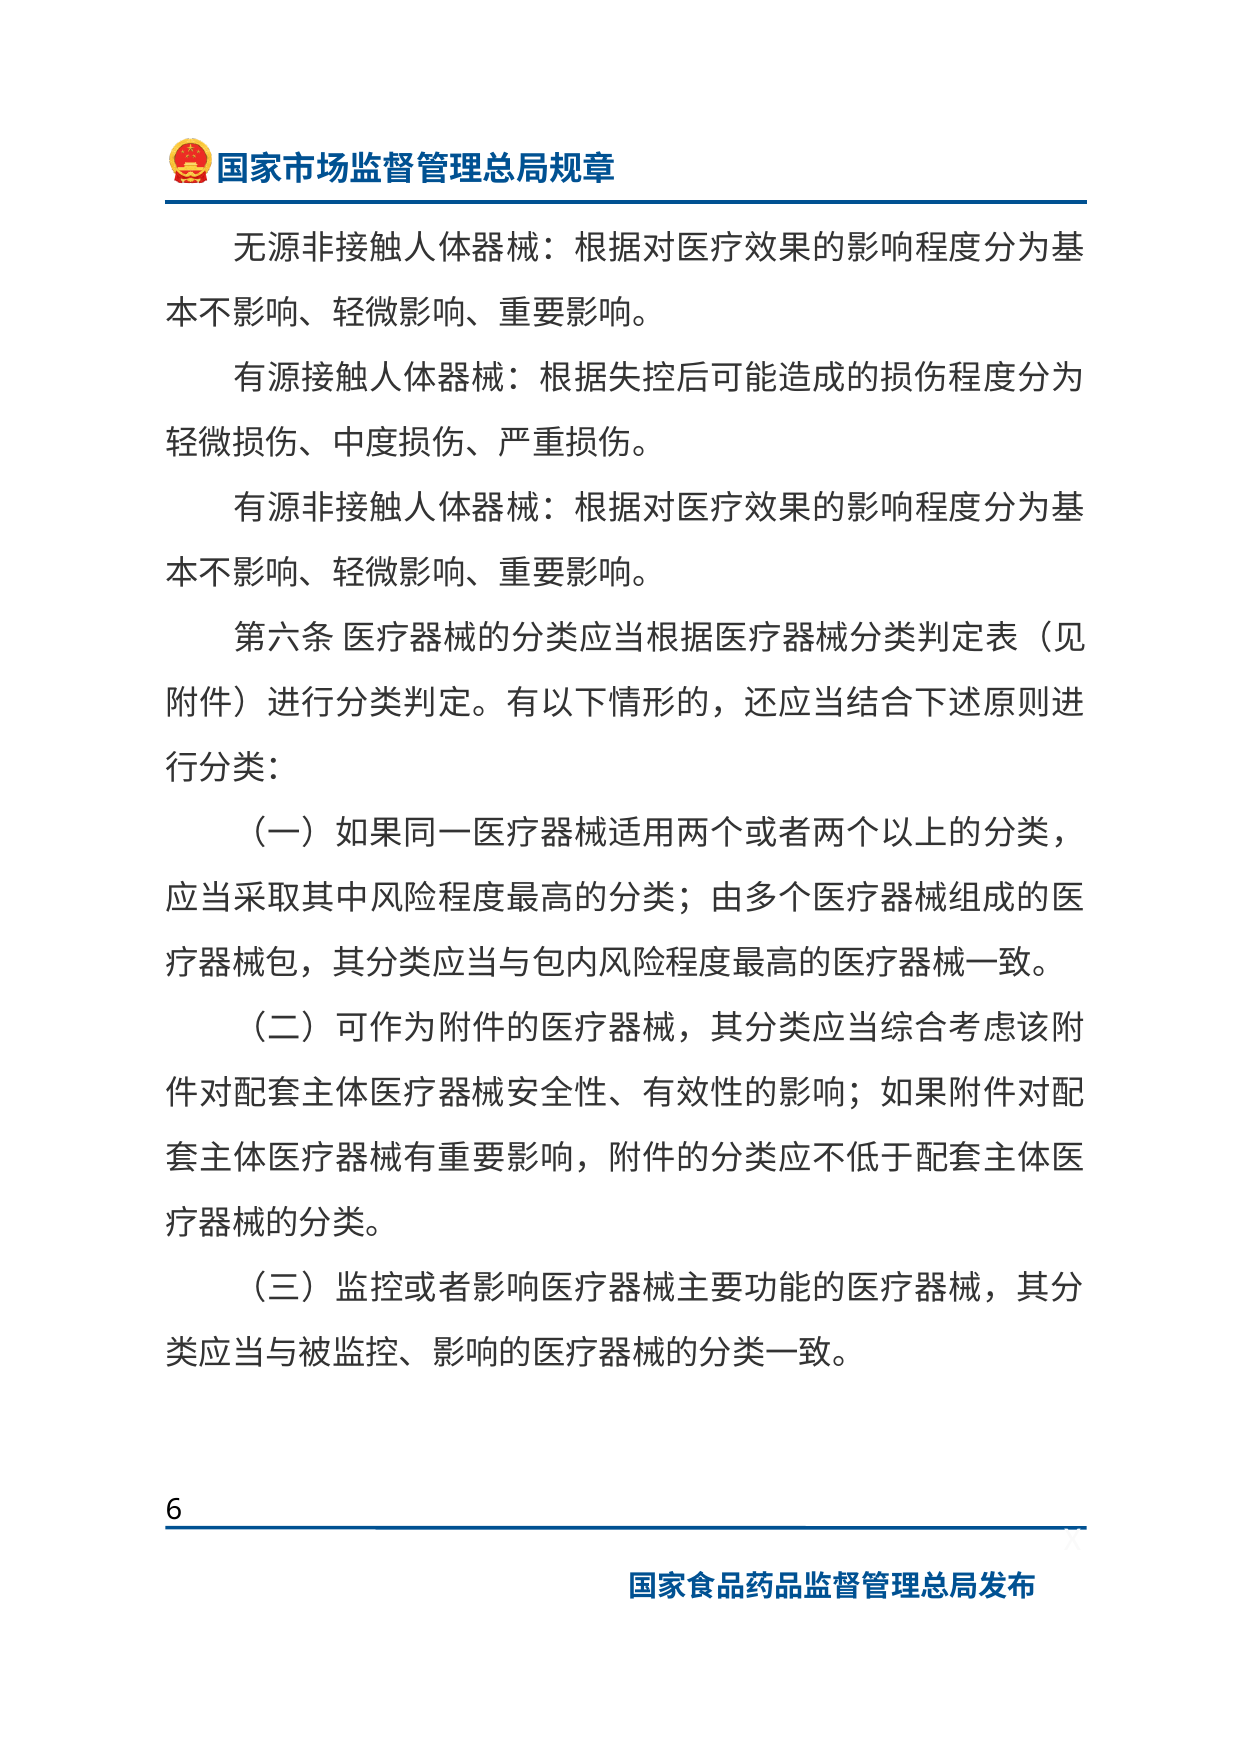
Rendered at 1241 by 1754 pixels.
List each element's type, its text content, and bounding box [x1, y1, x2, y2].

text 第六条 医疗器械的分类应当根据医疗器械分类判定表（见附件）进行分类判定。有以下情形的，还应当结合下述原则进行分类： [165, 603, 1087, 798]
text （一）如果同一医疗器械适用两个或者两个以上的分类，应当采取其中风险程度最高的分类；由多个医疗器械组成的医疗器械包，其分类应当与包内风险程度最高的医疗器械一致。 [165, 798, 1087, 993]
picture [165, 136, 216, 187]
text 有源接触人体器械：根据失控后可能造成的损伤程度分为轻微损伤、中度损伤、严重损伤。 [165, 343, 1087, 473]
text 有源非接触人体器械：根据对医疗效果的影响程度分为基本不影响、轻微影响、重要影响。 [165, 473, 1087, 603]
text 无源非接触人体器械：根据对医疗效果的影响程度分为基本不影响、轻微影响、重要影响。 [165, 213, 1087, 343]
text （三）监控或者影响医疗器械主要功能的医疗器械，其分类应当与被监控、影响的医疗器械的分类一致。 [165, 1253, 1087, 1383]
text （二）可作为附件的医疗器械，其分类应当综合考虑该附件对配套主体医疗器械安全性、有效性的影响；如果附件对配套主体医疗器械有重要影响，附件的分类应不低于配套主体医疗器械的分类。 [165, 993, 1087, 1253]
